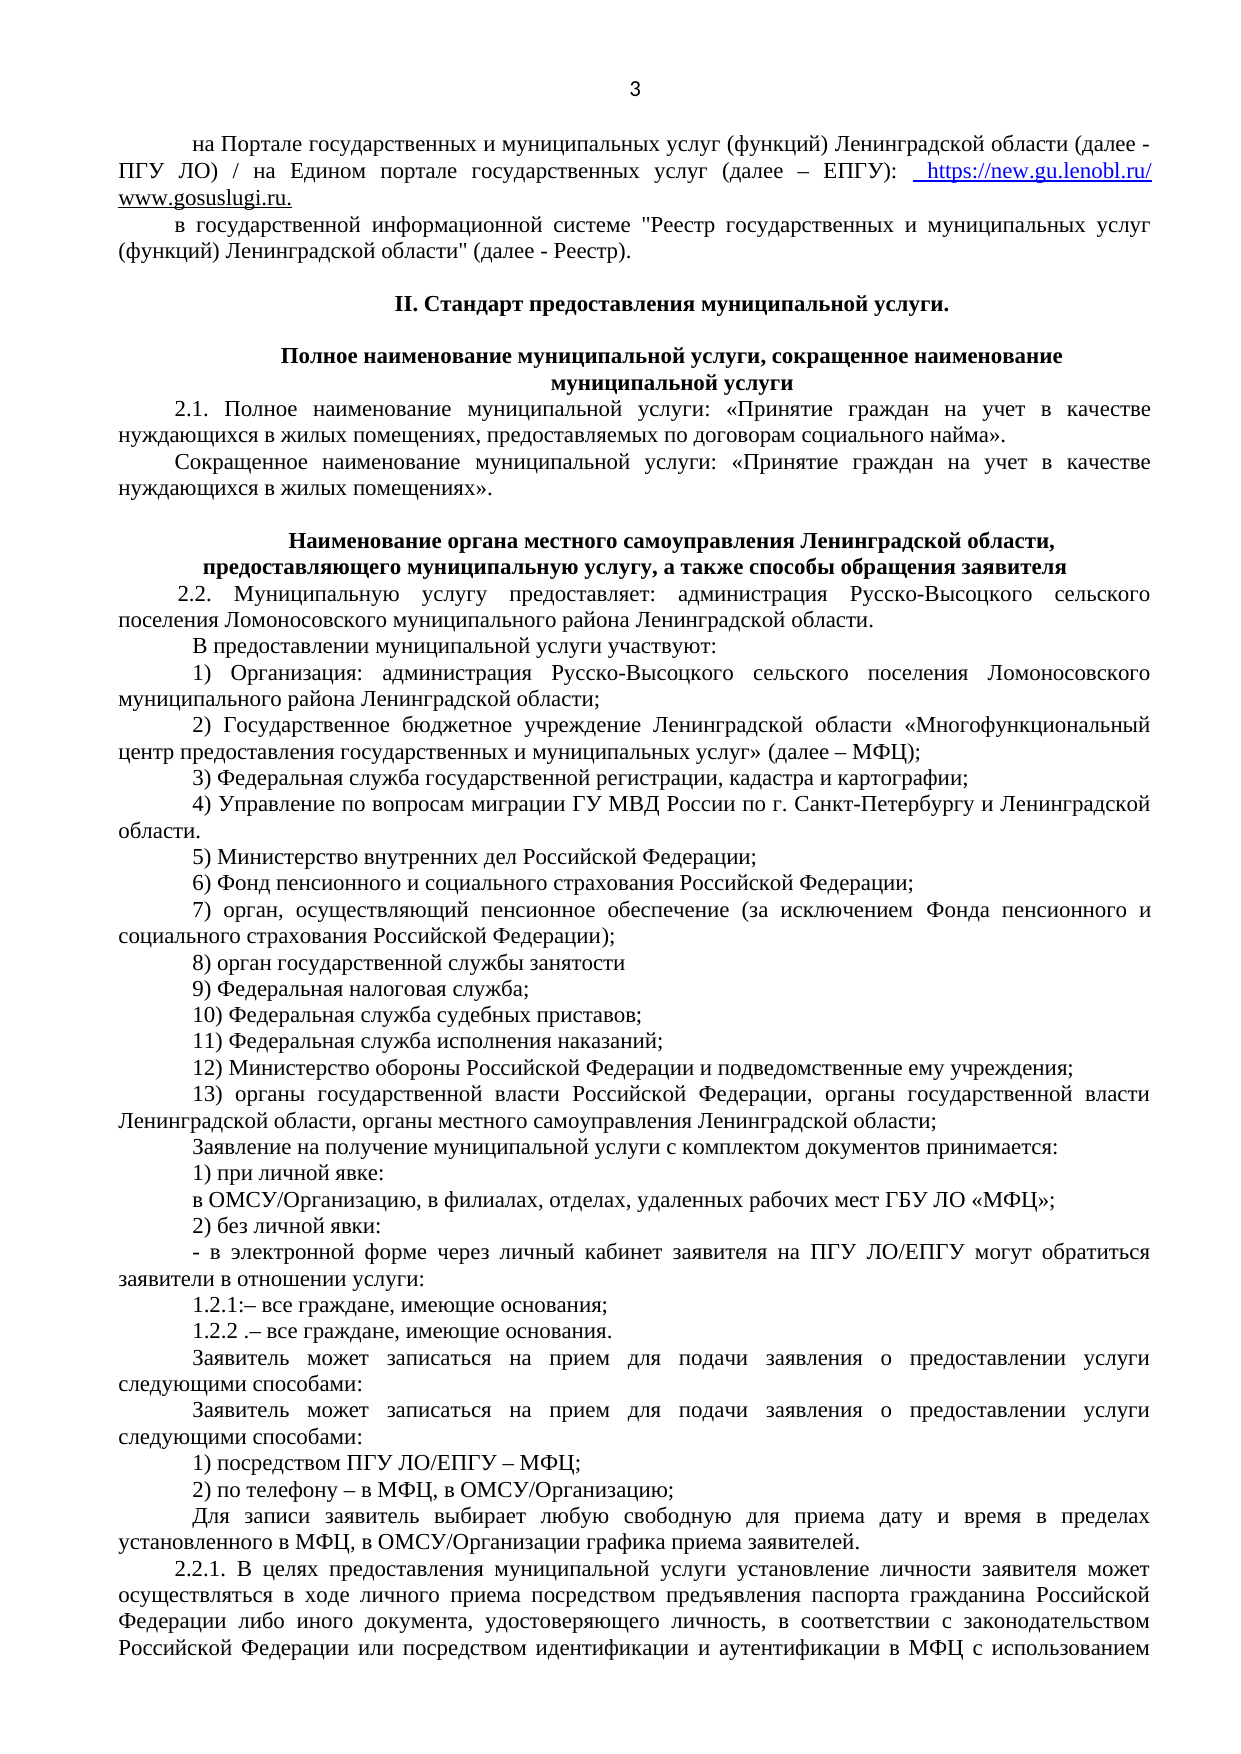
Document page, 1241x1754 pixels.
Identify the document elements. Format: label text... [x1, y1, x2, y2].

text Полное наименование муниципальной услуги, сокращенное наименование [118, 342, 1152, 369]
text Наименование органа местного самоуправления Ленинградской области, предоставляющего муниципальную услугу, а также способы обращения заявителя [118, 527, 1152, 579]
text Сокращенное наименование муниципальной услуги: «Принятие граждан на учет в качестве нуждающихся в жилых помещениях». [118, 448, 1152, 501]
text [118, 1555, 1152, 1660]
text II. Стандарт предоставления муниципальной услуги. [118, 290, 1152, 316]
text 6) Фонд пенсионного и социального страхования Российской Федерации; [118, 869, 1152, 896]
text в ОМСУ/Организацию, в филиалах, отделах, удаленных рабочих мест ГБУ ЛО «МФЦ»; [118, 1186, 1152, 1212]
text 2) без личной явки: [118, 1212, 1152, 1238]
text 1.2.1:– все граждане, имеющие основания; [118, 1291, 1152, 1317]
text 1.2.2 .– все граждане, имеющие основания. [118, 1317, 1152, 1344]
text В предоставлении муниципальной услуги участвуют: [118, 632, 1152, 659]
text муниципальной услуги [118, 369, 1152, 395]
text Заявление на получение муниципальной услуги с комплектом документов принимается: [118, 1133, 1152, 1159]
text 9) Федеральная налоговая служба; [118, 975, 1152, 1001]
text 3) Федеральная служба государственной регистрации, кадастра и картографии; [118, 764, 1152, 790]
text 7) орган, осуществляющий пенсионное обеспечение (за исключением Фонда пенсионного и социального страхования Российской Федерации); [118, 896, 1152, 948]
text в государственной информационной системе "Реестр государственных и муниципальных услуг (функций) Ленинградской области" (далее - Реестр). [118, 211, 1152, 263]
text 2.2. Муниципальную услугу предоставляет: администрация Русско-Высоцкого сельского поселения Ломоносовского муниципального района Ленинградской области. [118, 579, 1152, 632]
text на Портале государственных и муниципальных услуг (функций) Ленинградской области (далее - ПГУ ЛО) / на Едином портале государственных услуг (далее – ЕПГУ): https://new.gu.lenobl.ru/ www.gosuslugi.ru. [118, 130, 1152, 211]
text 1) посредством ПГУ ЛО/ЕПГУ – МФЦ; [118, 1449, 1152, 1476]
text 2.1. Полное наименование муниципальной услуги: «Принятие граждан на учет в качестве нуждающихся в жилых помещениях, предоставляемых по договорам социального найма». [118, 395, 1152, 448]
text 5) Министерство внутренних дел Российской Федерации; [118, 843, 1152, 869]
text 4) Управление по вопросам миграции ГУ МВД России по г. Санкт-Петербургу и Ленинградской области. [118, 790, 1152, 843]
text Заявитель может записаться на прием для подачи заявления о предоставлении услуги следующими способами: [118, 1344, 1152, 1397]
text Для записи заявитель выбирает любую свободную для приема дату и время в пределах установленного в МФЦ, в ОМСУ/Организации графика приема заявителей. [118, 1502, 1152, 1555]
text 11) Федеральная служба исполнения наказаний; [118, 1028, 1152, 1054]
text 13) органы государственной власти Российской Федерации, органы государственной власти Ленинградской области, органы местного самоуправления Ленинградской области; [118, 1080, 1152, 1133]
text 8) орган государственной службы занятости [118, 948, 1152, 975]
text 12) Министерство обороны Российской Федерации и подведомственные ему учреждения; [118, 1054, 1152, 1080]
text 1) при личной явке: [118, 1159, 1152, 1186]
text 1) Организация: администрация Русско-Высоцкого сельского поселения Ломоносовского муниципального района Ленинградской области; [118, 659, 1152, 711]
text 2) по телефону – в МФЦ, в ОМСУ/Организацию; [118, 1476, 1152, 1502]
text 2) Государственное бюджетное учреждение Ленинградской области «Многофункциональный центр предоставления государственных и муниципальных услуг» (далее – МФЦ); [118, 711, 1152, 764]
text 10) Федеральная служба судебных приставов; [118, 1001, 1152, 1028]
text - в электронной форме через личный кабинет заявителя на ПГУ ЛО/ЕПГУ могут обратиться заявители в отношении услуги: [118, 1238, 1152, 1291]
text Заявитель может записаться на прием для подачи заявления о предоставлении услуги следующими способами: [118, 1397, 1152, 1449]
